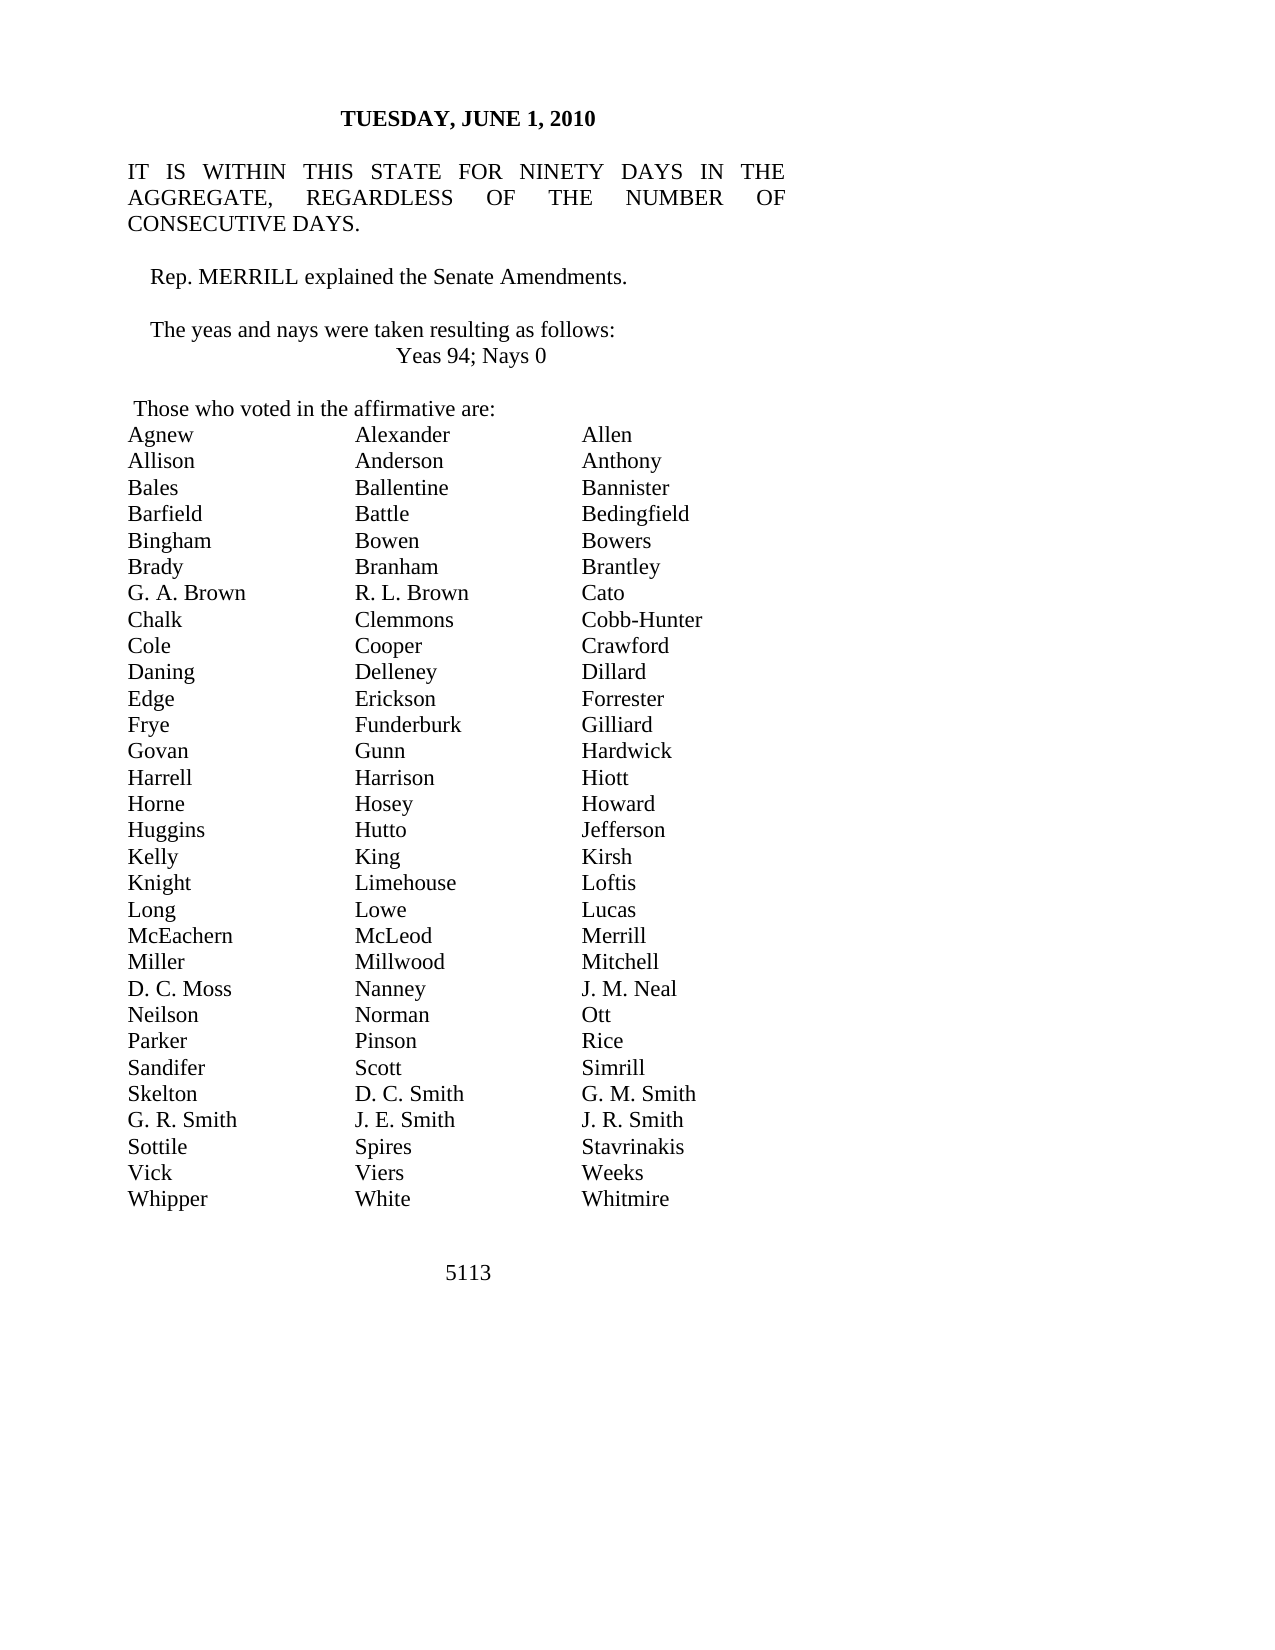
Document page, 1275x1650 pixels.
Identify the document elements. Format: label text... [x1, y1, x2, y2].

text The yeas and nays were taken resulting as follows: [127, 316, 786, 342]
text Rep. MERRILL explained the Senate Amendments. [127, 263, 786, 289]
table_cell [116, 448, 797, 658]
text Yeas 94; Nays 0 [127, 342, 786, 368]
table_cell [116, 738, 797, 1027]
text Those who voted in the affirmative are: [127, 395, 786, 421]
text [127, 158, 786, 237]
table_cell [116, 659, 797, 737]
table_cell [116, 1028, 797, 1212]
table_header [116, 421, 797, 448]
